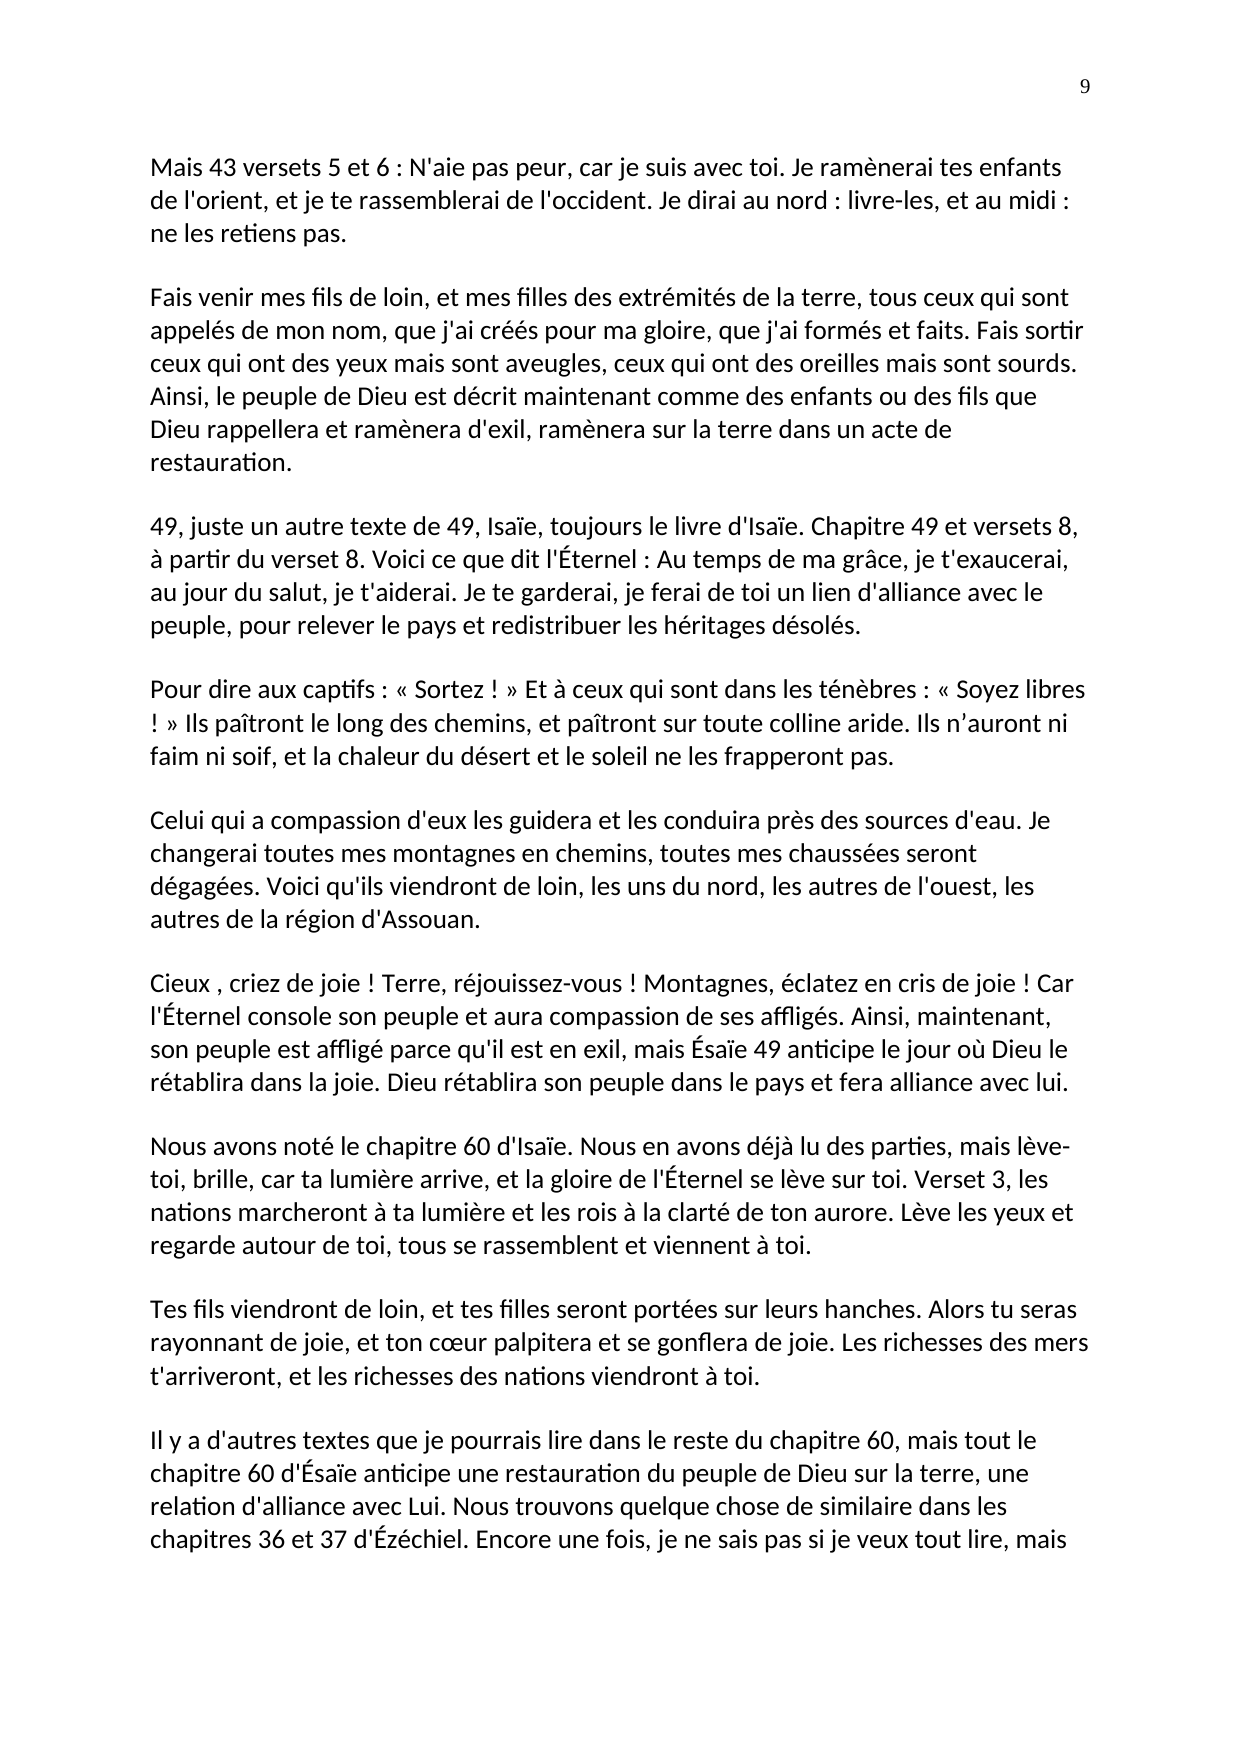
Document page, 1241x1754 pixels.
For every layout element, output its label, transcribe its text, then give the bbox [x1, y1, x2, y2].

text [150, 1423, 1090, 1555]
text Fais venir mes fils de loin, et mes filles des extrémités de la terre, tous ceux qui sont appelés de mon nom, que j'ai créés pour ma gloire, que j'ai formés et faits. Fais sortir ceux qui ont des yeux mais sont aveugles, ceux qui ont des oreilles mais sont sourds. Ainsi, le peuple de Dieu est décrit maintenant comme des enfants ou des fils que Dieu rappellera et ramènera d'exil, ramènera sur la terre dans un acte de restauration. [150, 280, 1090, 478]
text Mais 43 versets 5 et 6 : N'aie pas peur, car je suis avec toi. Je ramènerai tes enfants de l'orient, et je te rassemblerai de l'occident. Je dirai au nord : livre-les, et au midi : ne les retiens pas. [150, 150, 1090, 249]
text Tes fils viendront de loin, et tes filles seront portées sur leurs hanches. Alors tu seras rayonnant de joie, et ton cœur palpitera et se gonflera de joie. Les richesses des mers t'arriveront, et les richesses des nations viendront à toi. [150, 1293, 1090, 1392]
text Cieux , criez de joie ! Terre, réjouissez-vous ! Montagnes, éclatez en cris de joie ! Car l'Éternel console son peuple et aura compassion de ses affligés. Ainsi, maintenant, son peuple est affligé parce qu'il est en exil, mais Ésaïe 49 anticipe le jour où Dieu le rétablira dans la joie. Dieu rétablira son peuple dans le pays et fera alliance avec lui. [150, 966, 1090, 1098]
text 49, juste un autre texte de 49, Isaïe, toujours le livre d'Isaïe. Chapitre 49 et versets 8, à partir du verset 8. Voici ce que dit l'Éternel : Au temps de ma grâce, je t'exaucerai, au jour du salut, je t'aiderai. Je te garderai, je ferai de toi un lien d'alliance avec le peuple, pour relever le pays et redistribuer les héritages désolés. [150, 509, 1090, 642]
text Nous avons noté le chapitre 60 d'Isaïe. Nous en avons déjà lu des parties, mais lève-toi, brille, car ta lumière arrive, et la gloire de l'Éternel se lève sur toi. Verset 3, les nations marcheront à ta lumière et les rois à la clarté de ton aurore. Lève les yeux et regarde autour de toi, tous se rassemblent et viennent à toi. [150, 1129, 1090, 1261]
text Celui qui a compassion d'eux les guidera et les conduira près des sources d'eau. Je changerai toutes mes montagnes en chemins, toutes mes chaussées seront dégagées. Voici qu'ils viendront de loin, les uns du nord, les autres de l'ouest, les autres de la région d'Assouan. [150, 803, 1090, 935]
text Pour dire aux captifs : « Sortez ! » Et à ceux qui sont dans les ténèbres : « Soyez libres ! » Ils paîtront le long des chemins, et paîtront sur toute colline aride. Ils n’auront ni faim ni soif, et la chaleur du désert et le soleil ne les frapperont pas. [150, 673, 1090, 772]
